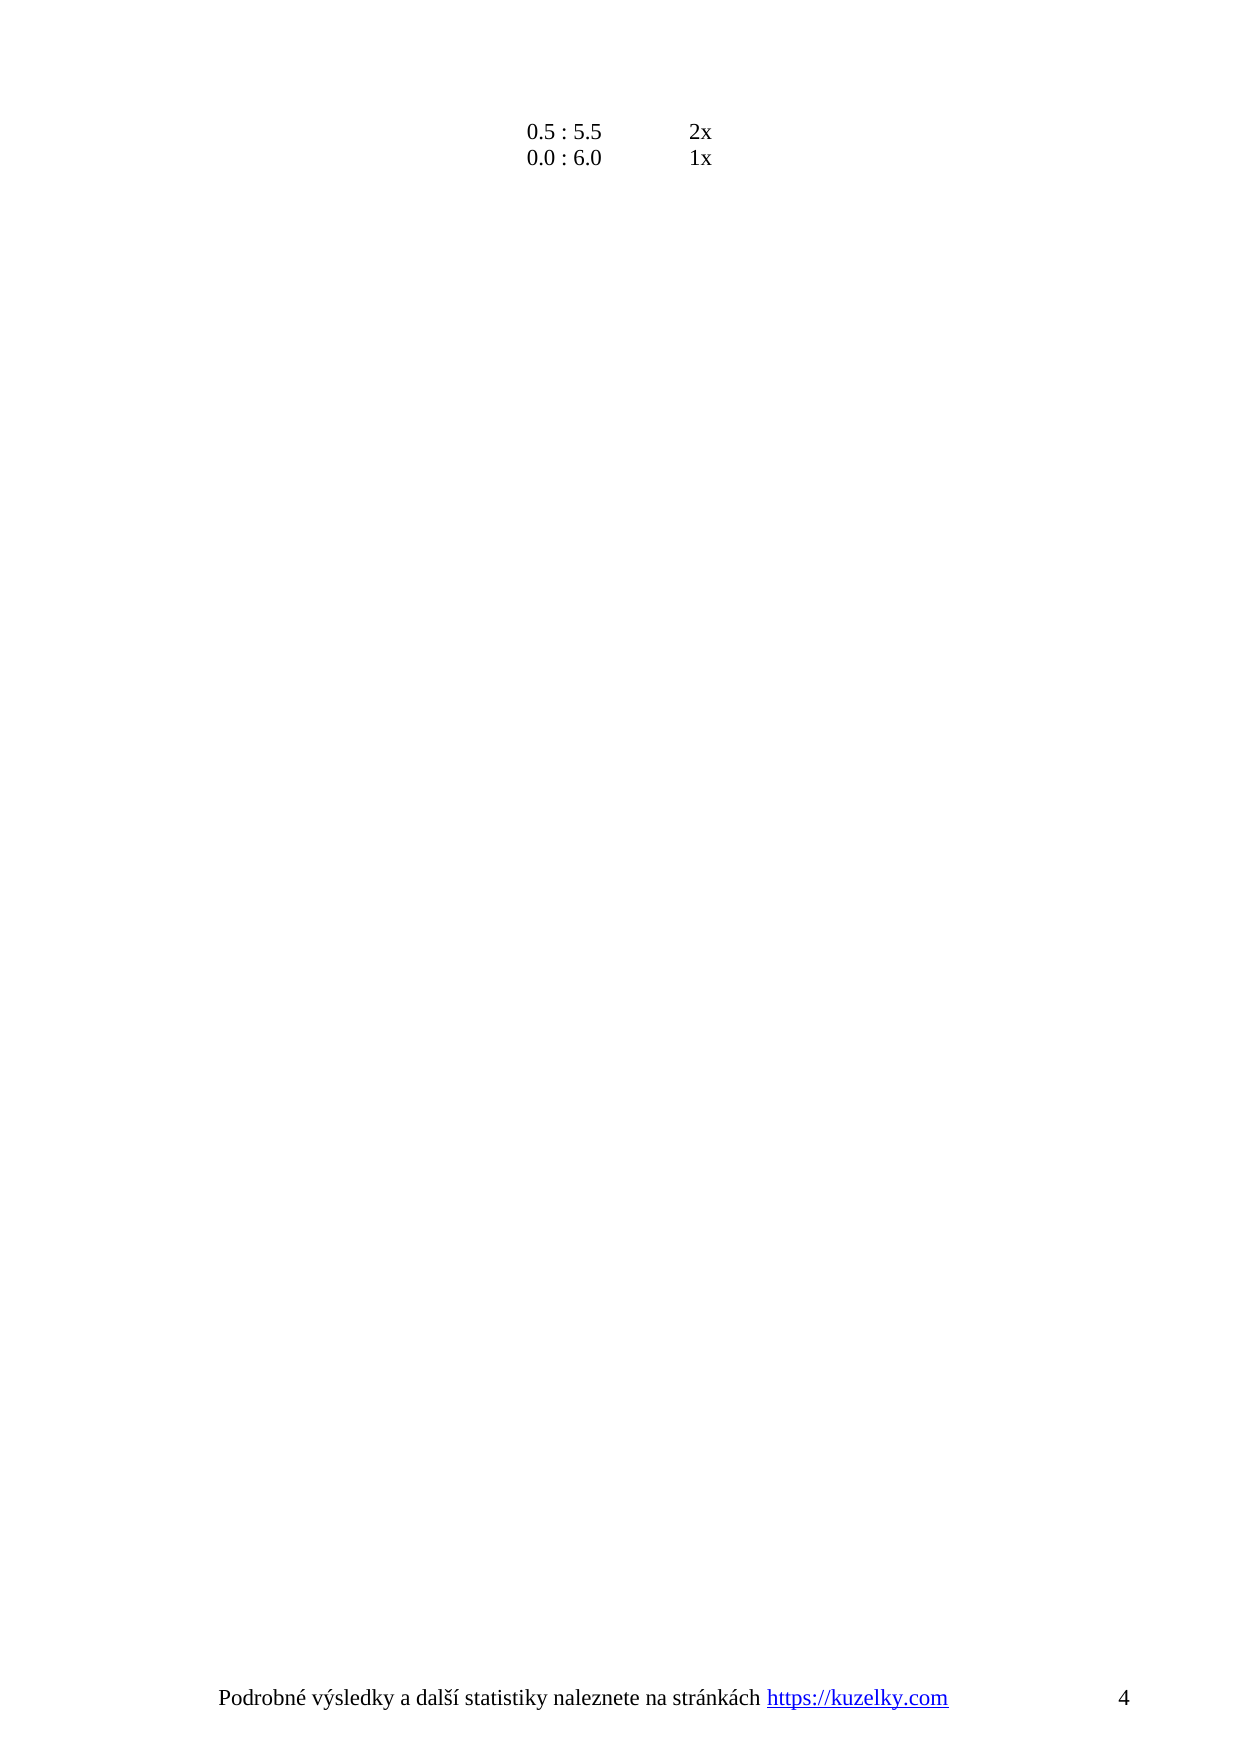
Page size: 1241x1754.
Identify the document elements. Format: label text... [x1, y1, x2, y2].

text 0.5 : 5.5 2x [106, 118, 1134, 144]
text 0.0 : 6.0 1x [106, 144, 1134, 171]
